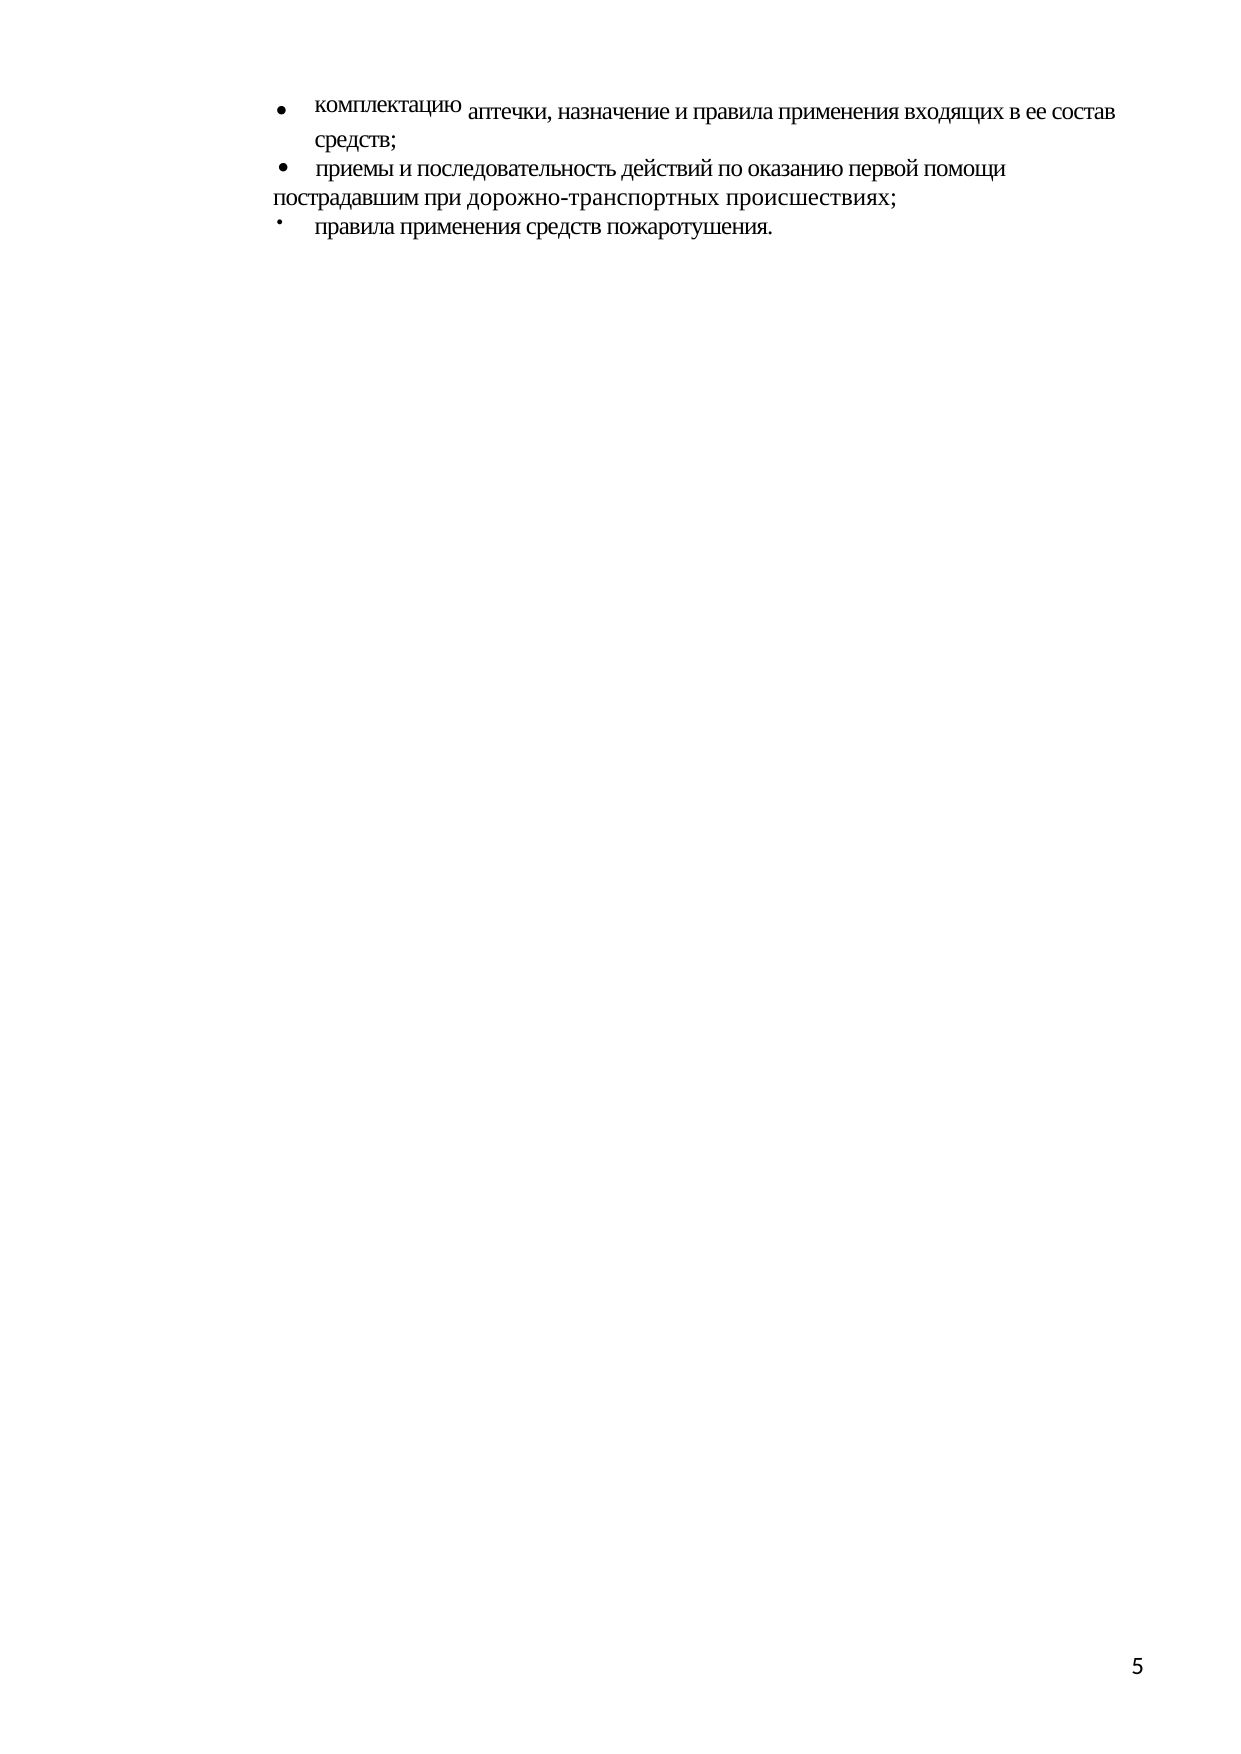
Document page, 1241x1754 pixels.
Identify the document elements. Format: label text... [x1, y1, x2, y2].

list комплектацию аптечки, назначение и правила применения входящих в ее состав средств; [277, 89, 1144, 153]
list приемы и последовательность действий по оказанию первой помощи пострадавшим при дорожно-транспортных происшествиях; [273, 153, 1139, 211]
list правила применения средств пожаротушения. [277, 211, 1144, 239]
